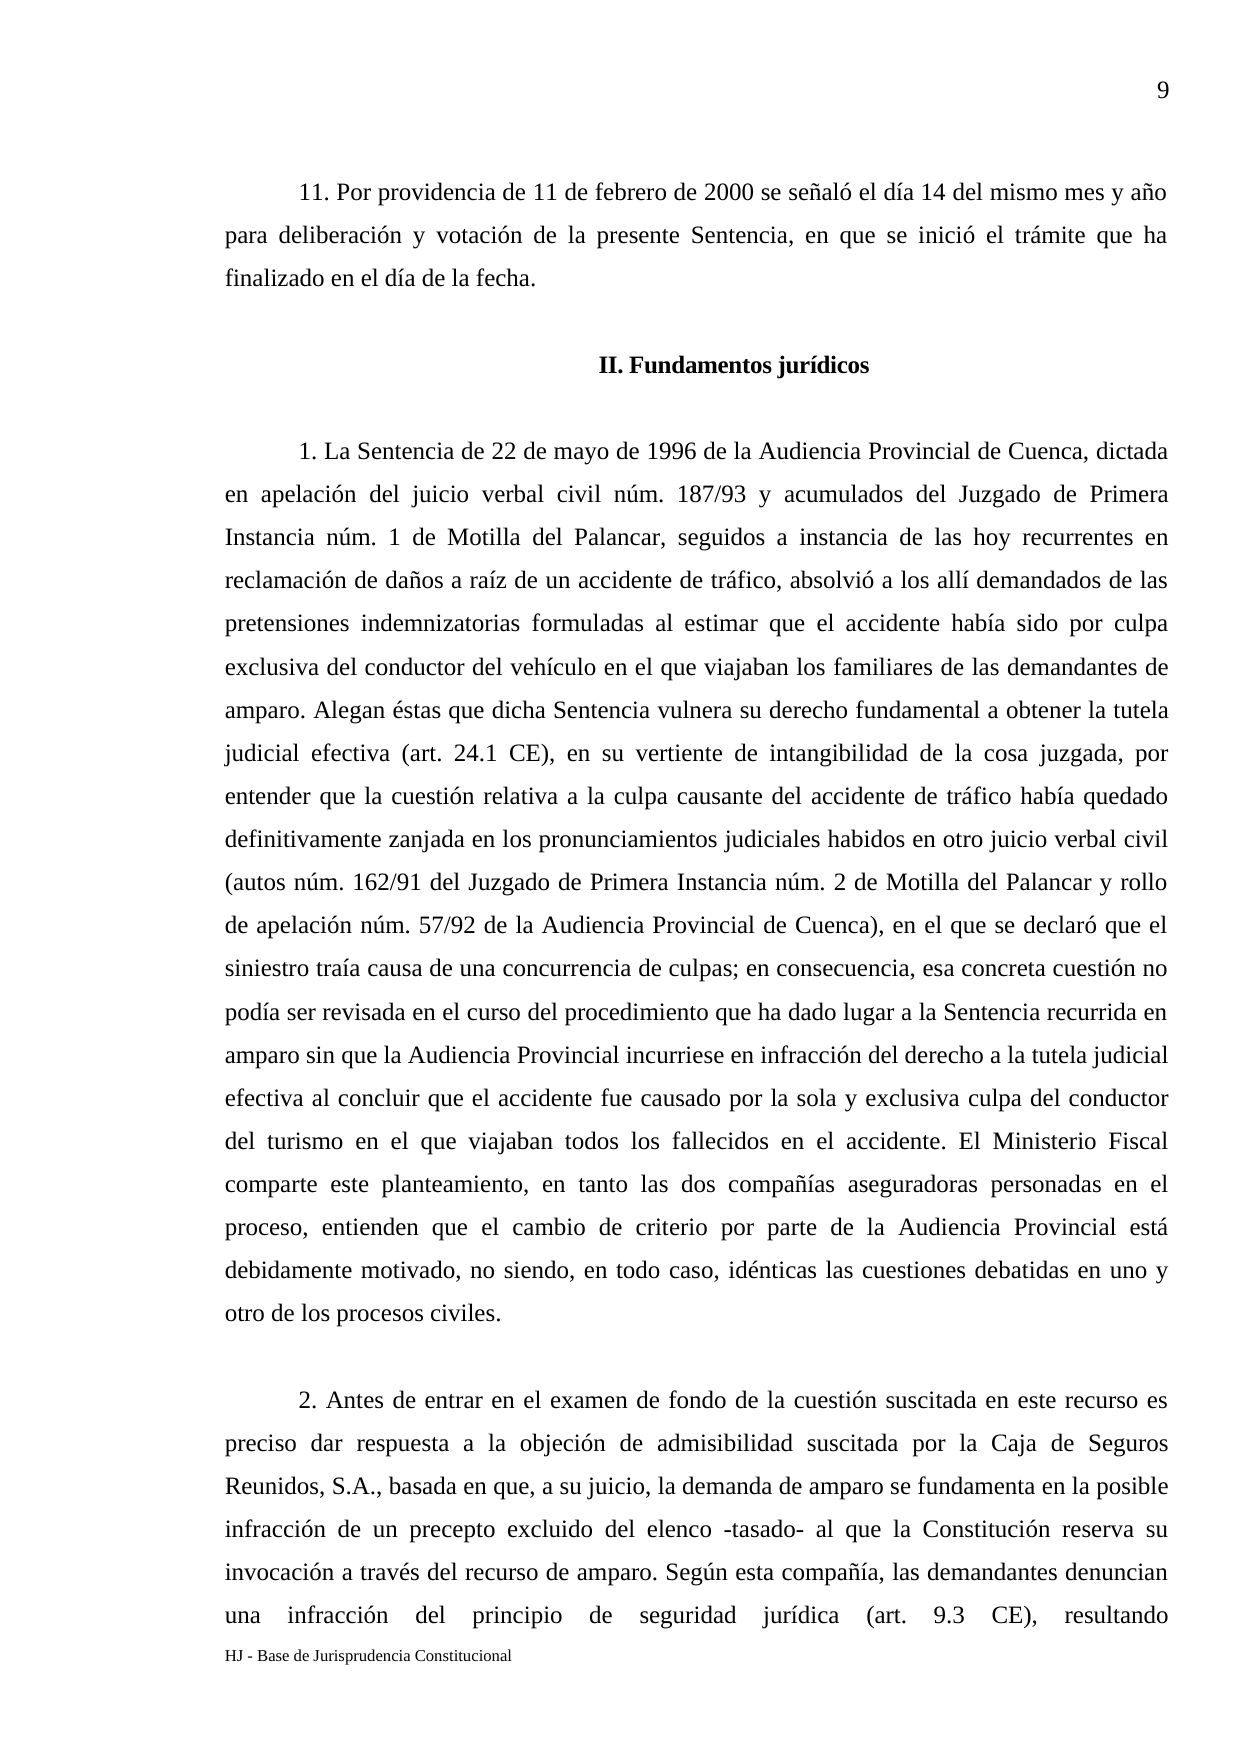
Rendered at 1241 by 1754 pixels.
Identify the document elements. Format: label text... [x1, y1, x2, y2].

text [224, 1385, 1169, 1629]
text 1. La Sentencia de 22 de mayo de 1996 de la Audiencia Provincial de Cuenca, dictada en apelación del juicio verbal civil núm. 187/93 y acumulados del Juzgado de Primera Instancia núm. 1 de Motilla del Palancar, seguidos a instancia de las hoy recurrentes en reclamación de daños a raíz de un accidente de tráfico, absolvió a los allí demandados de las pretensiones indemnizatorias formuladas al estimar que el accidente había sido por culpa exclusiva del conductor del vehículo en el que viajaban los familiares de las demandantes de amparo. Alegan éstas que dicha Sentencia vulnera su derecho fundamental a obtener la tutela judicial efectiva (art. 24.1 CE), en su vertiente de intangibilidad de la cosa juzgada, por entender que la cuestión relativa a la culpa causante del accidente de tráfico había quedado definitivamente zanjada en los pronunciamientos judiciales habidos en otro juicio verbal civil (autos núm. 162/91 del Juzgado de Primera Instancia núm. 2 de Motilla del Palancar y rollo de apelación núm. 57/92 de la Audiencia Provincial de Cuenca), en el que se declaró que el siniestro traía causa de una concurrencia de culpas; en consecuencia, esa concreta cuestión no podía ser revisada en el curso del procedimiento que ha dado lugar a la Sentencia recurrida en amparo sin que la Audiencia Provincial incurriese en infracción del derecho a la tutela judicial efectiva al concluir que el accidente fue causado por la sola y exclusiva culpa del conductor del turismo en el que viajaban todos los fallecidos en el accidente. El Ministerio Fiscal comparte este planteamiento, en tanto las dos compañías aseguradoras personadas en el proceso, entienden que el cambio de criterio por parte de la Audiencia Provincial está debidamente motivado, no siendo, en todo caso, idénticas las cuestiones debatidas en uno y otro de los procesos civiles. [224, 436, 1169, 1327]
subtitle II. Fundamentos jurídicos [224, 350, 1169, 378]
text 11. Por providencia de 11 de febrero de 2000 se señaló el día 14 del mismo mes y año para deliberación y votación de la presente Sentencia, en que se inició el trámite que ha finalizado en el día de la fecha. [224, 177, 1169, 292]
